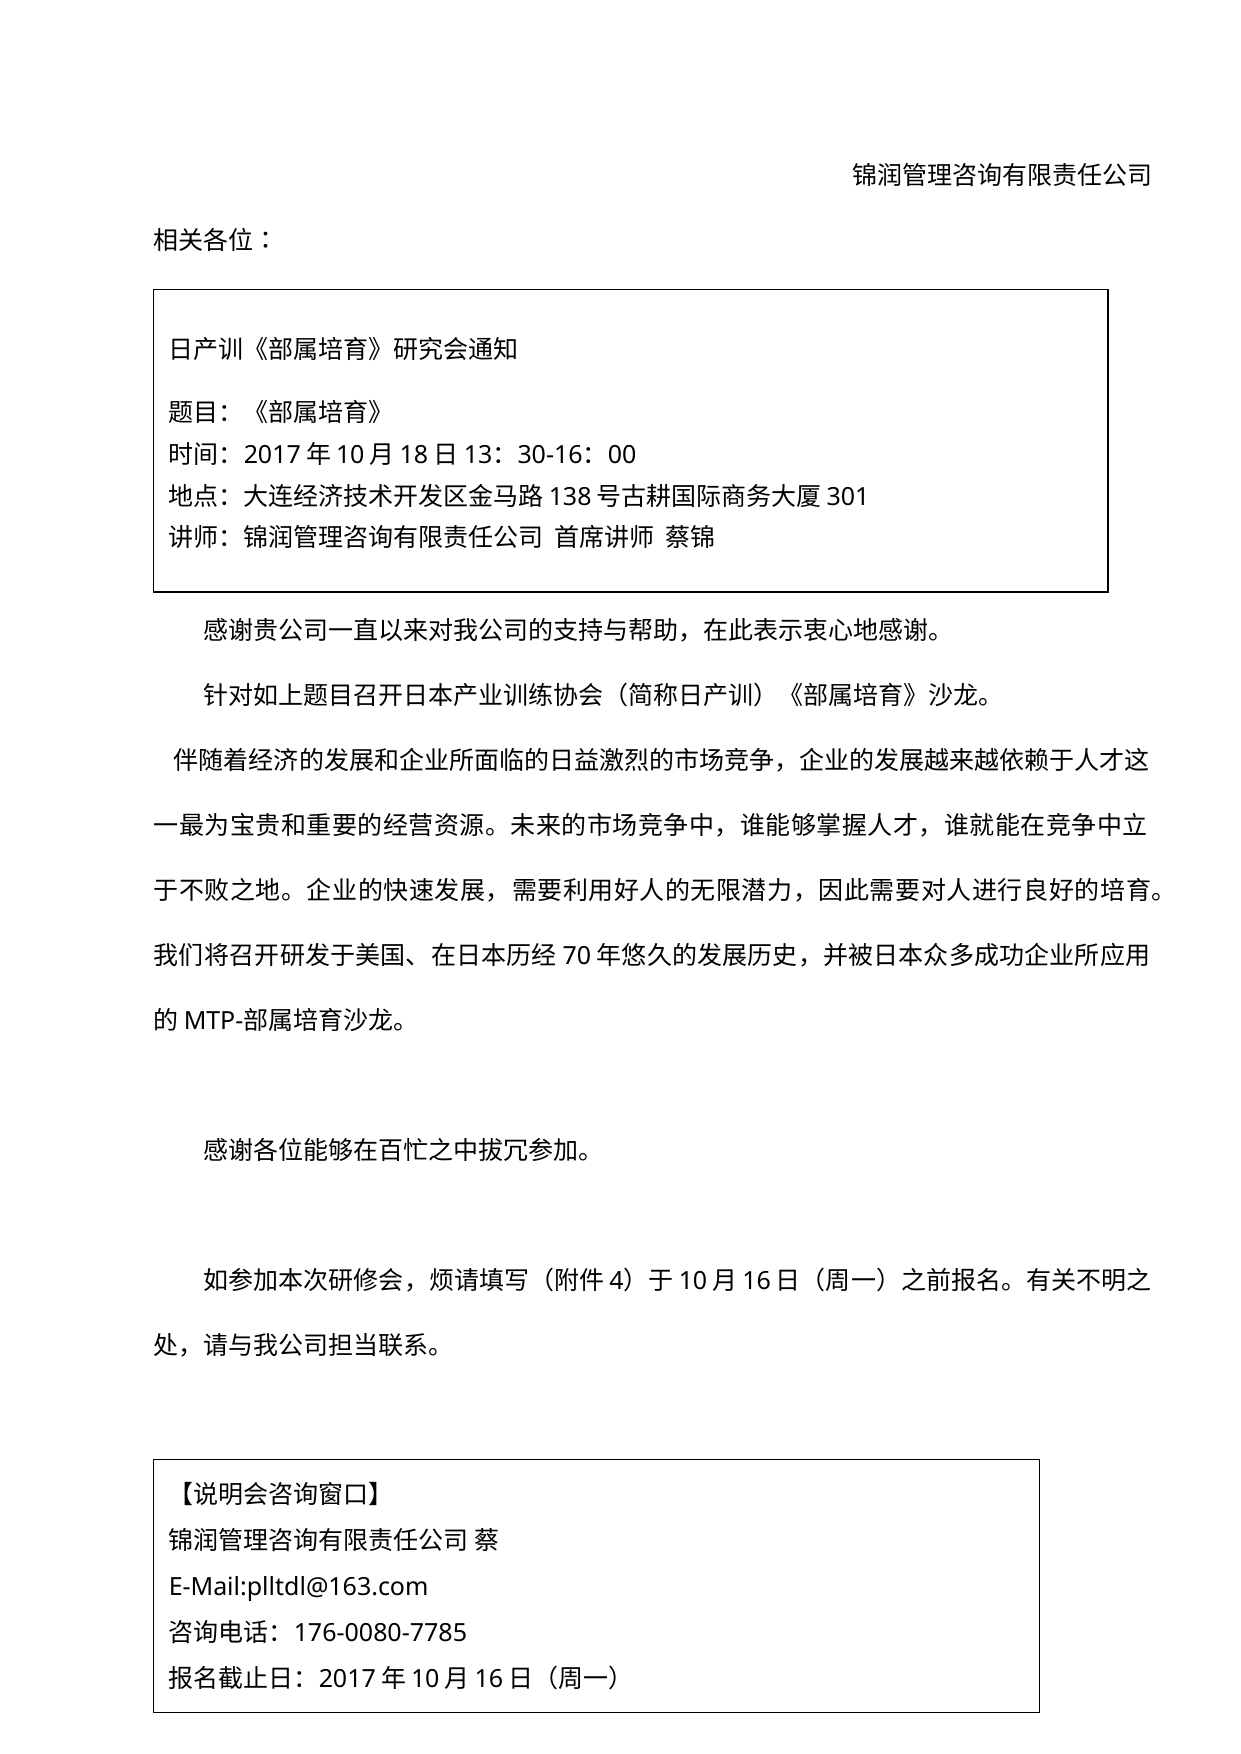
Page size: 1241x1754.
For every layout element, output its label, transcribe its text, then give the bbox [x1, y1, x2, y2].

text 锦润管理咨询有限责任公司 [153, 141, 1152, 206]
text 如参加本次研修会，烦请填写（附件4）于10月16日（周一）之前报名。有关不明之处，请与我公司担当联系。 [153, 1246, 1152, 1376]
text 针对如上题目召开日本产业训练协会（简称日产训）《部属培育》沙龙。 [153, 661, 1152, 726]
text 伴随着经济的发展和企业所面临的日益激烈的市场竞争，企业的发展越来越依赖于人才这一最为宝贵和重要的经营资源。未来的市场竞争中，谁能够掌握人才，谁就能在竞争中立于不败之地。企业的快速发展，需要利用好人的无限潜力，因此需要对人进行良好的培育。我们将召开研发于美国、在日本历经70年悠久的发展历史，并被日本众多成功企业所应用的MTP-部属培育沙龙。 [153, 726, 1152, 1051]
text 相关各位： [153, 206, 1152, 271]
text 感谢贵公司一直以来对我公司的支持与帮助，在此表示衷心地感谢。 [153, 596, 1152, 661]
text 感谢各位能够在百忙之中拔冗参加。 [153, 1116, 1152, 1181]
